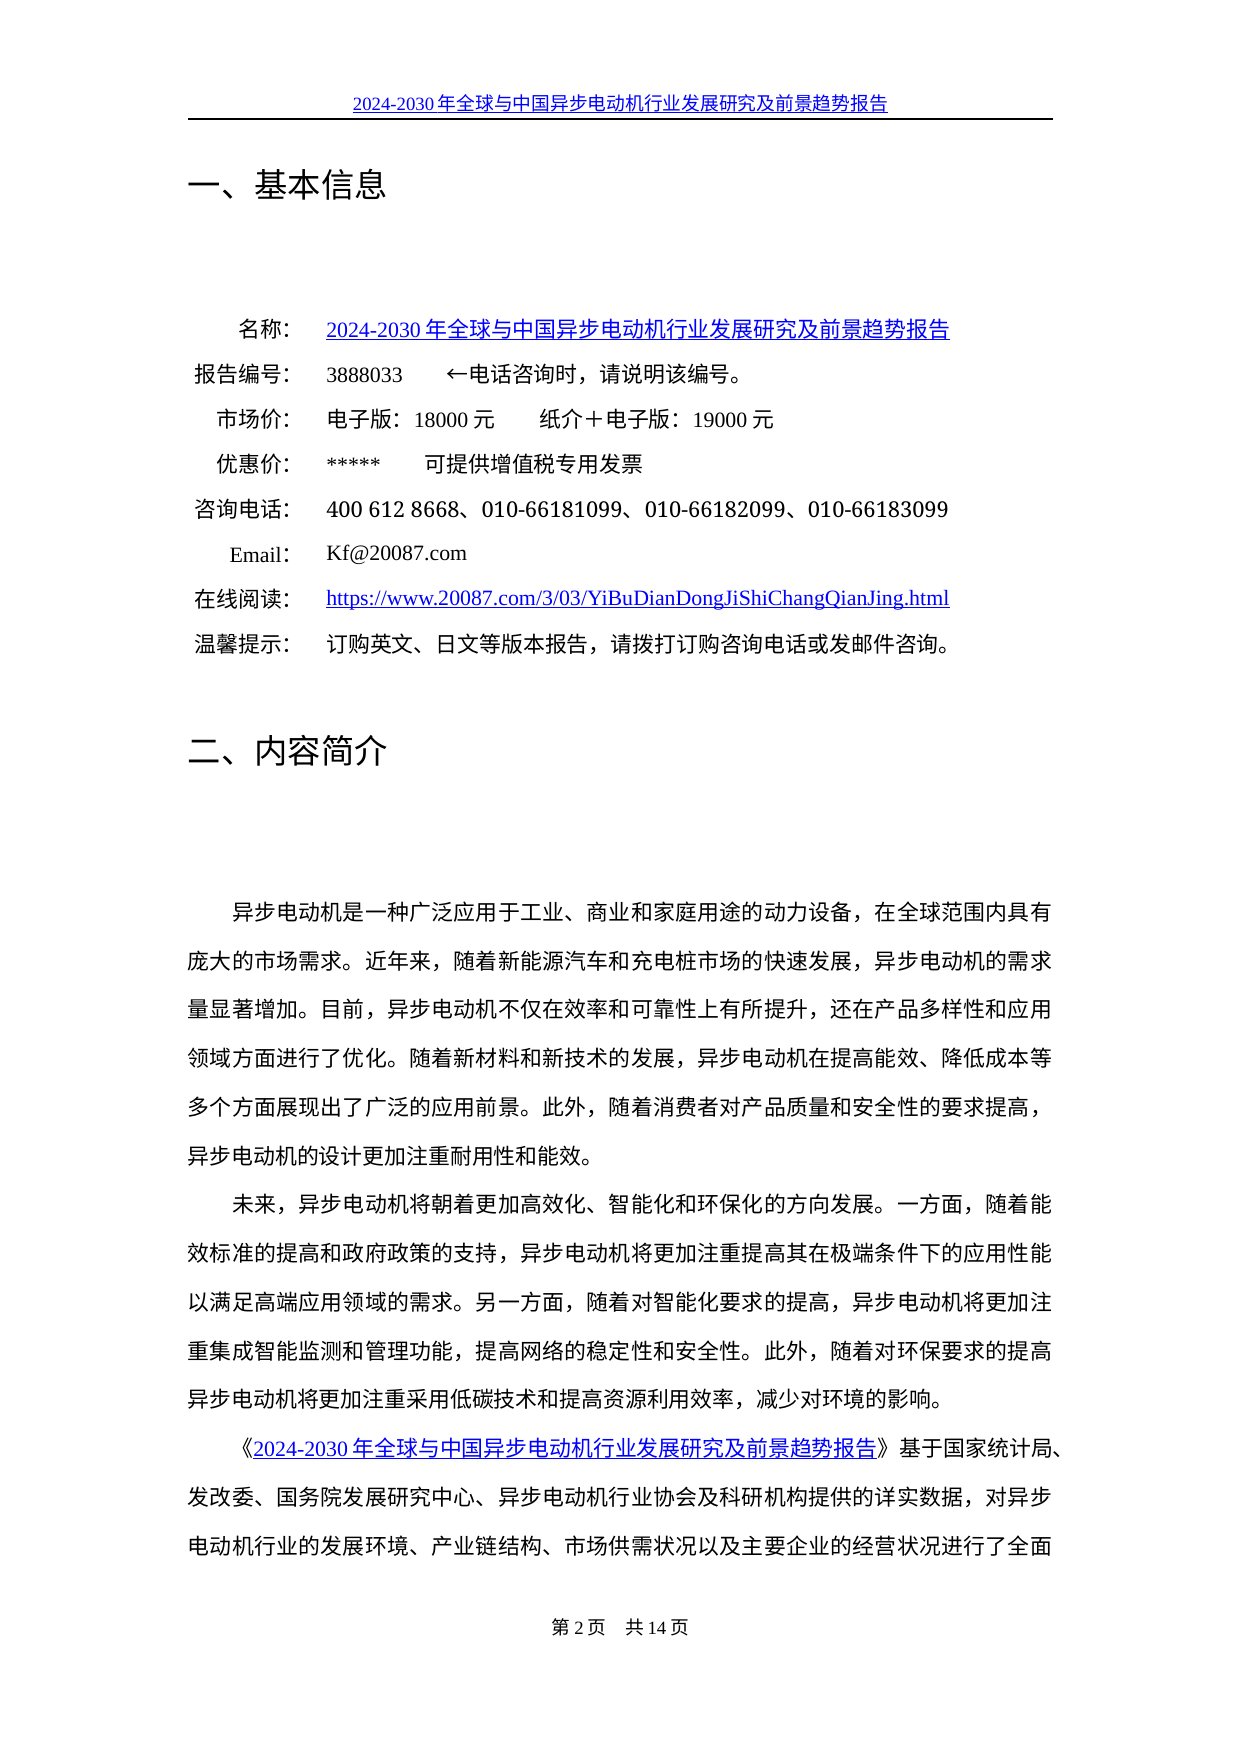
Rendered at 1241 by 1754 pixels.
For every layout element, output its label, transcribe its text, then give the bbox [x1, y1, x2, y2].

table_cell 市场价： [167, 402, 315, 447]
table_cell 3888033 ←电话咨询时，请说明该编号。 [315, 357, 1073, 402]
table_cell 优惠价： [167, 447, 315, 492]
table_cell 咨询电话： [167, 492, 315, 537]
table_cell Email： [167, 537, 315, 582]
table_cell 报告编号： [167, 357, 315, 402]
table_cell [315, 582, 1073, 627]
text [187, 894, 1053, 1561]
table_header 名称： [167, 312, 315, 357]
table_cell 400 612 8668、010-66181099、010-66182099、010-66183099 [315, 492, 1073, 537]
table_cell 订购英文、日文等版本报告，请拨打订购咨询电话或发邮件咨询。 [315, 627, 1073, 672]
title 二、内容简介 [187, 717, 1053, 782]
table_cell ***** 可提供增值税专用发票 [315, 447, 1073, 492]
table_cell Kf@20087.com [315, 537, 1073, 582]
title 一、基本信息 [187, 150, 1053, 215]
table_cell 电子版：18000 元 纸介＋电子版：19000 元 [315, 402, 1073, 447]
table_header 2024-2030年全球与中国异步电动机行业发展研究及前景趋势报告 [315, 312, 1073, 357]
table_cell 在线阅读： [167, 582, 315, 627]
table_cell 温馨提示： [167, 627, 315, 672]
